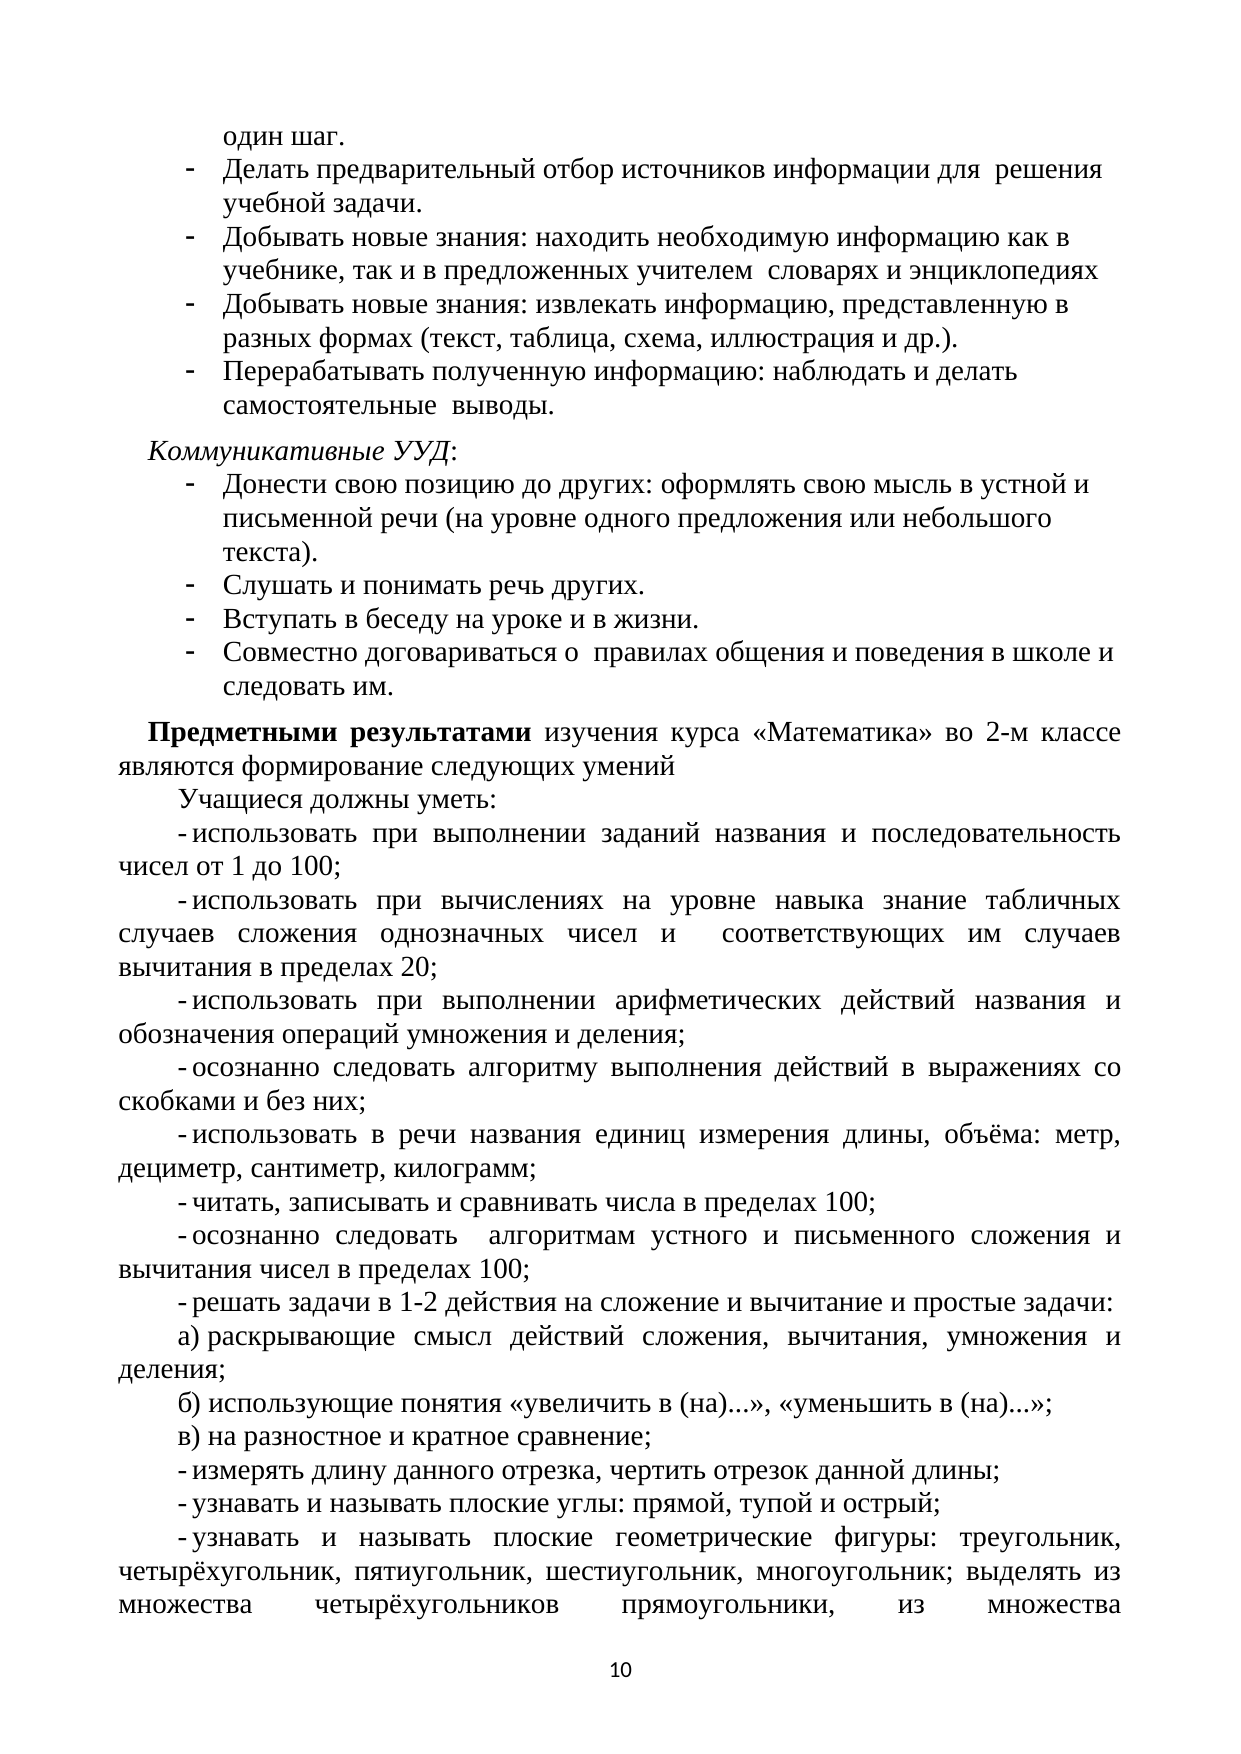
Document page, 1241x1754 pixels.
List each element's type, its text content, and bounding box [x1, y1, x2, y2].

list использовать при выполнении арифметических действий названия и обозначения операций умножения и деления; [118, 982, 1122, 1049]
list Слушать и понимать речь других. [185, 567, 1122, 601]
list использовать при выполнении заданий названия и последовательность чисел от 1 до 100; [118, 815, 1122, 882]
list узнавать и называть плоские углы: прямой, тупой и острый; [118, 1486, 1122, 1519]
list измерять длину данного отрезка, чертить отрезок данной длины; [118, 1452, 1122, 1486]
list использовать при вычислениях на уровне навыка знание табличных случаев сложения однозначных чисел и соответствующих им случаев вычитания в пределах 20; [118, 882, 1122, 982]
list Делать предварительный отбор источников информации для решения учебной задачи. [185, 152, 1122, 219]
text Учащиеся должны уметь: [118, 781, 1122, 815]
list Перерабатывать полученную информацию: наблюдать и делать самостоятельные выводы. [185, 353, 1122, 420]
list Добывать новые знания: находить необходимую информацию как в учебнике, так и в предложенных учителем словарях и энциклопедиях [185, 219, 1122, 286]
text б) использующие понятия «увеличить в (на)...», «уменьшить в (на)...»; [118, 1385, 1122, 1418]
list читать, записывать и сравнивать числа в пределах 100; [118, 1184, 1122, 1217]
text в) на разностное и кратное сравнение; [118, 1418, 1122, 1452]
text а) раскрывающие смысл действий сложения, вычитания, умножения и деления; [118, 1318, 1122, 1385]
text Коммуникативные УУД: [118, 433, 1122, 466]
list осознанно следовать алгоритмам устного и письменного сложения и вычитания чисел в пределах 100; [118, 1217, 1122, 1284]
text Предметными результатами изучения курса «Математика» во 2-м классе являются формирование следующих умений [118, 714, 1122, 781]
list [118, 1519, 1122, 1620]
list Вступать в беседу на уроке и в жизни. [185, 601, 1122, 634]
list Добывать новые знания: извлекать информацию, представленную в разных формах (текст, таблица, схема, иллюстрация и др.). [185, 286, 1122, 353]
list Совместно договариваться о правилах общения и поведения в школе и следовать им. [185, 634, 1122, 702]
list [185, 118, 1122, 152]
list использовать в речи названия единиц измерения длины, объёма: метр, дециметр, сантиметр, килограмм; [118, 1117, 1122, 1184]
list Донести свою позицию до других: оформлять свою мысль в устной и письменной речи (на уровне одного предложения или небольшого текста). [185, 466, 1122, 567]
list решать задачи в 1-2 действия на сложение и вычитание и простые задачи: [118, 1284, 1122, 1318]
list осознанно следовать алгоритму выполнения действий в выражениях со скобками и без них; [118, 1049, 1122, 1117]
